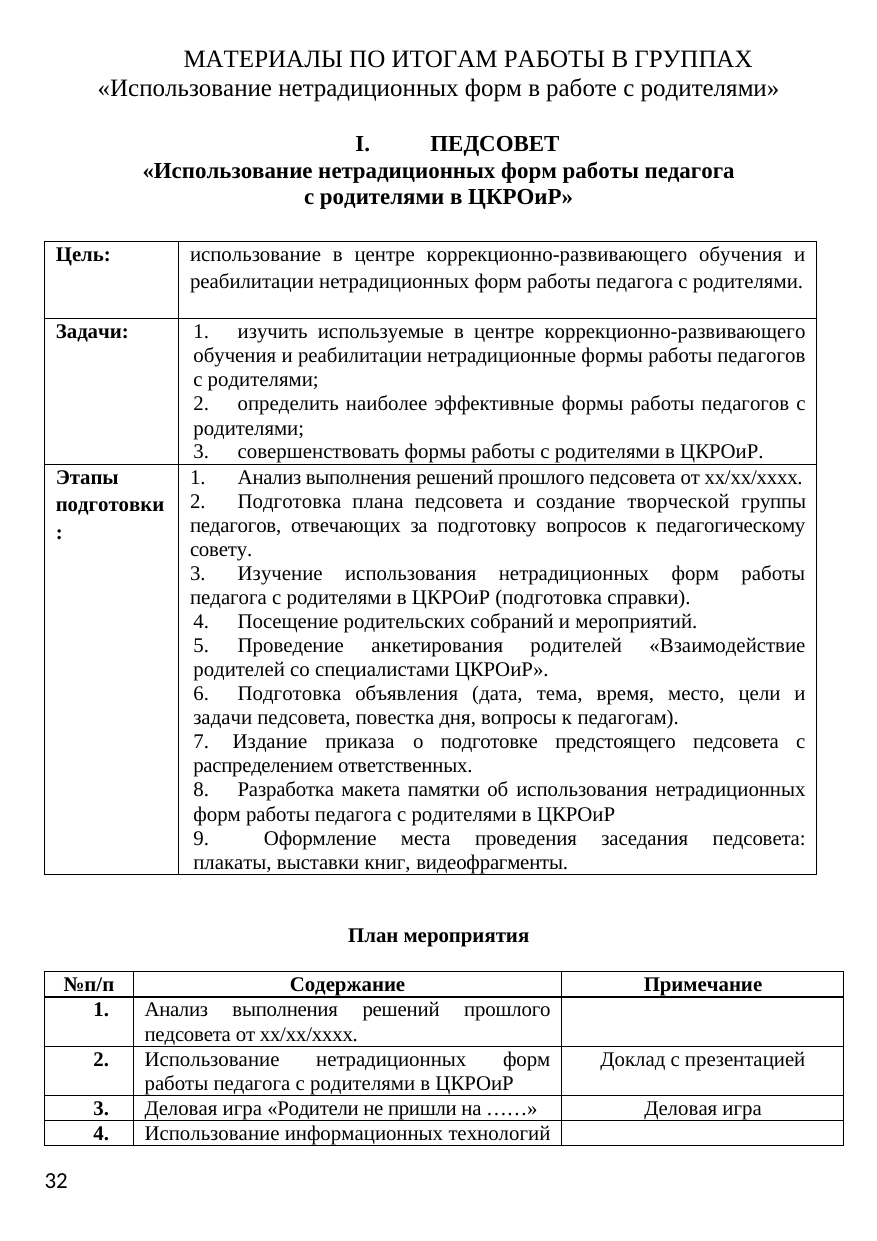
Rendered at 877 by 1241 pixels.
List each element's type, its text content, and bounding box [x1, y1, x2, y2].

table_cell Задачи: [45, 319, 178, 463]
table_cell [45, 998, 133, 1046]
table_cell [562, 998, 843, 1046]
text «Использование нетрадиционных форм работы педагога [44, 157, 833, 183]
table_cell Деловая игра [562, 1096, 843, 1120]
table_header Цель: [45, 242, 178, 318]
table_cell Этапы подготовки: [45, 465, 178, 874]
table_cell [562, 1121, 843, 1145]
table_header Примечание [562, 972, 843, 996]
list ПЕДСОВЕТ [82, 131, 833, 157]
table_cell Доклад с презентацией [562, 1047, 843, 1095]
text План мероприятия [44, 923, 833, 947]
table_cell Анализ выполнения решений прошлого педсовета от хх/хх/хххх. [134, 998, 561, 1046]
table_cell [45, 1096, 133, 1120]
table_cell Деловая игра «Родители не пришли на ……» [134, 1096, 561, 1120]
text МАТЕРИАЛЫ ПО ИТОГАМ РАБОТЫ В ГРУППАХ «Использование нетрадиционных форм в работе с родителями» [44, 44, 833, 102]
table_header №п/п [45, 972, 133, 996]
table_cell [45, 1047, 133, 1095]
table_cell изучить используемые в центре коррекционно-развивающего обучения и реабилитации нетрадиционные формы работы педагогов с родителями; определить наиболее эффективные формы работы педагогов с родителями; совершенствовать формы работы с родителями в ЦКРОиР. [179, 319, 816, 463]
table_header Содержание [134, 972, 561, 996]
table_cell Использование нетрадиционных форм работы педагога с родителями в ЦКРОиР [134, 1047, 561, 1095]
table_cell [134, 1121, 561, 1145]
table_header использование в центре коррекционно-развивающего обучения и реабилитации нетрадиционных форм работы педагога с родителями. [179, 242, 816, 318]
table_cell [45, 1121, 133, 1145]
table_cell Анализ выполнения решений прошлого педсовета от хх/хх/хххх. Подготовка плана педсовета и создание творческой группы педагогов, отвечающих за подготовку вопросов к педагогическому совету. Изучение использования нетрадиционных форм работы педагога с родителями в ЦКРОиР (подготовка справки). Посещение родительских собраний и мероприятий. Проведение анкетирования родителей «Взаимодействие родителей со специалистами ЦКРОиР». Подготовка объявления (дата, тема, время, место, цели и задачи педсовета, повестка дня, вопросы к педагогам). Издание приказа о подготовке предстоящего педсовета с распределением ответственных. Разработка макета памятки об использования нетрадиционных форм работы педагога с родителями в ЦКРОиР Оформление места проведения заседания педсовета: плакаты, выставки книг, видеофрагменты. [179, 465, 816, 874]
text с родителями в ЦКРОиР» [44, 183, 833, 209]
